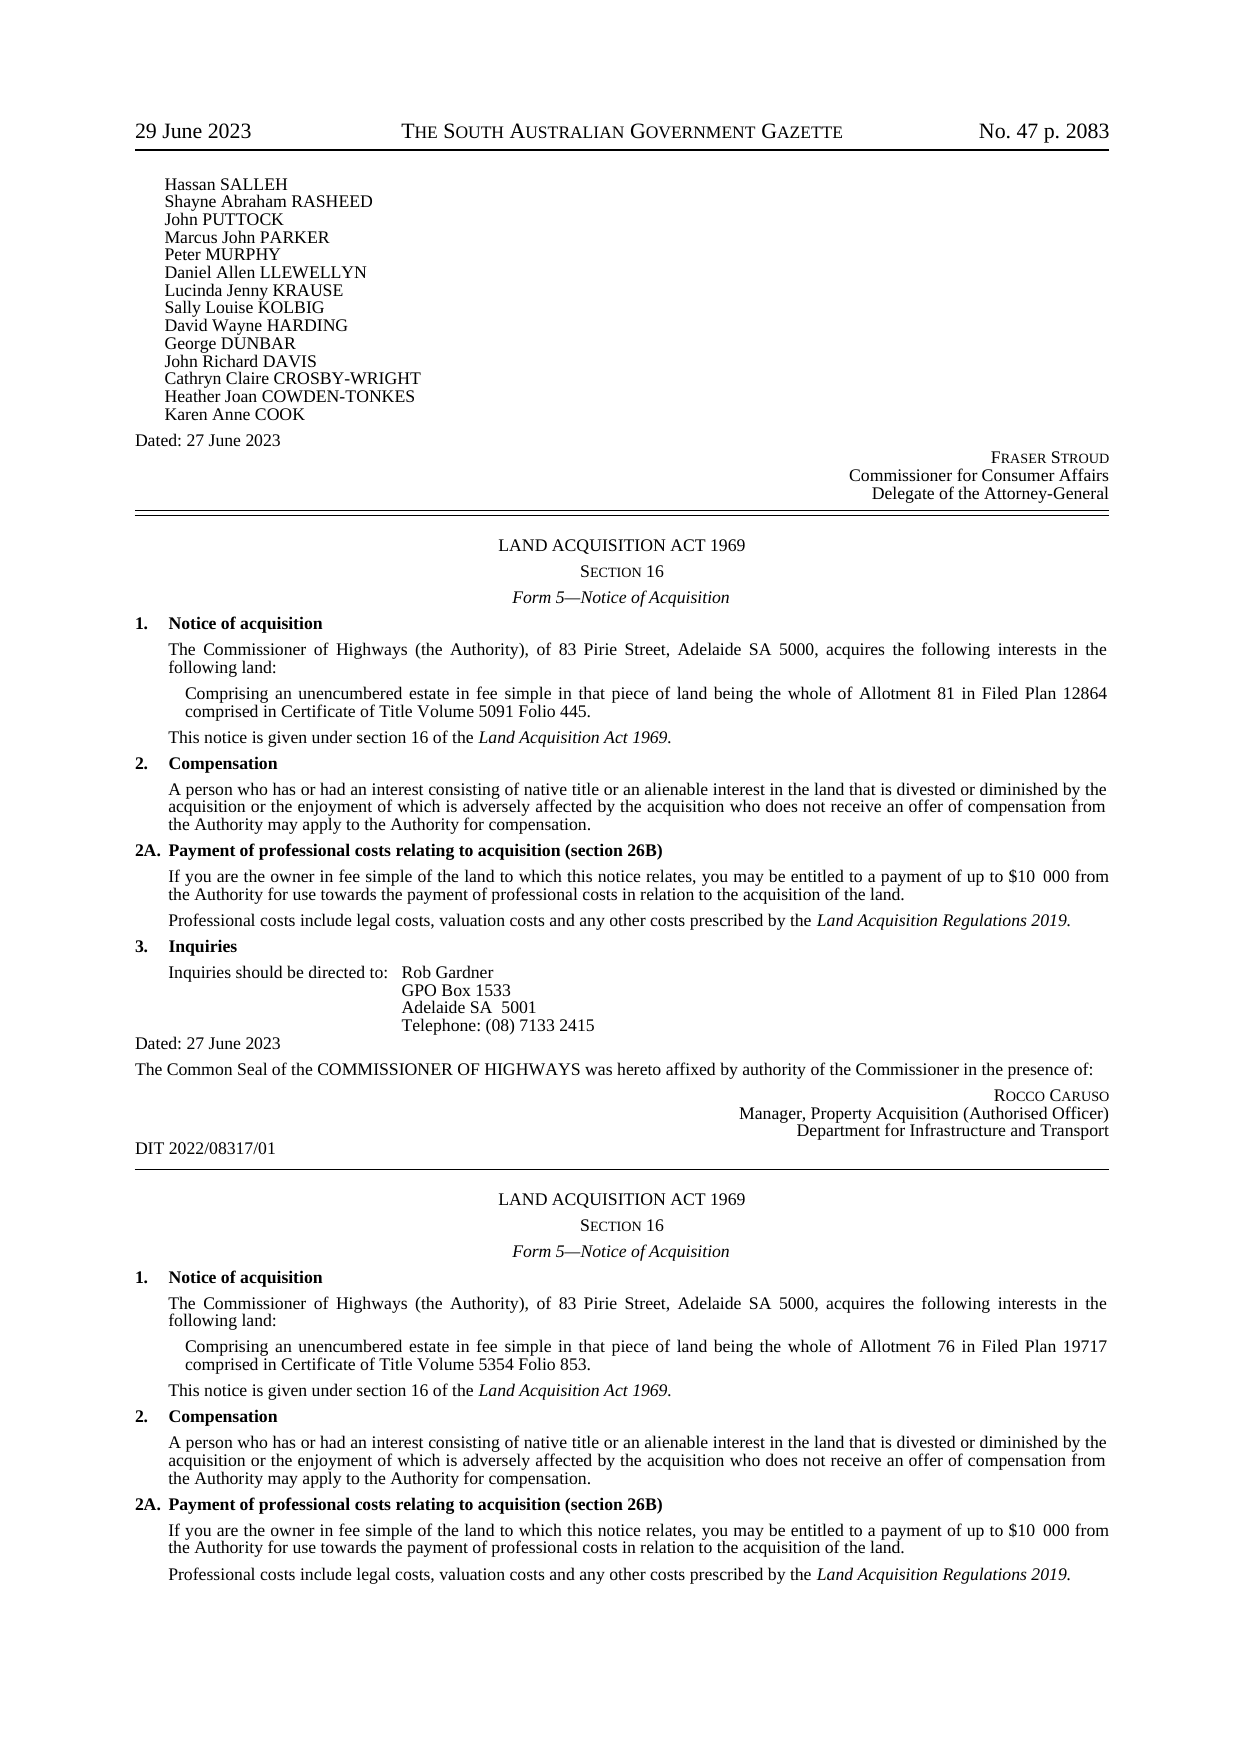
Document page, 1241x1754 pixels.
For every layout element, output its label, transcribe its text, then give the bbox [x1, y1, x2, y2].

text 1. Notice of acquisition [135, 1269, 1109, 1287]
text 2A. Payment of professional costs relating to acquisition (section 26B) [135, 842, 1109, 860]
text 3. Inquiries [135, 938, 1109, 956]
text This notice is given under section 16 of the Land Acquisition Act 1969. [168, 729, 1109, 747]
text Lucinda Jenny KRAUSE [164, 282, 1109, 300]
text Department for Infrastructure and Transport [135, 1123, 1109, 1140]
text Professional costs include legal costs, valuation costs and any other costs prescribed by the Land Acquisition Regulations 2019. [168, 1566, 1109, 1583]
text Section 16 [135, 563, 1109, 581]
text Rocco Caruso [135, 1087, 1109, 1105]
text Delegate of the Attorney-General [135, 485, 1109, 503]
text Comprising an unencumbered estate in fee simple in that piece of land being the whole of Allotment 81 in Filed Plan 12864 comprised in Certificate of Title Volume 5091 Folio 445. [185, 685, 1109, 721]
text Inquiries should be directed to: Rob Gardner [168, 964, 1109, 982]
text Cathryn Claire CROSBY-WRIGHT [164, 371, 1109, 388]
text Fraser Stroud [135, 450, 1109, 467]
text 2A. Payment of professional costs relating to acquisition (section 26B) [135, 1496, 1109, 1514]
text Karen Anne COOK [164, 406, 1109, 424]
text 1. Notice of acquisition [135, 615, 1109, 633]
text Sally Louise KOLBIG [164, 300, 1109, 317]
text Section 16 [135, 1217, 1109, 1234]
text Professional costs include legal costs, valuation costs and any other costs prescribed by the Land Acquisition Regulations 2019. [168, 912, 1109, 930]
text The Commissioner of Highways (the Authority), of 83 Pirie Street, Adelaide SA 5000, acquires the following interests in the following land: [168, 1295, 1109, 1330]
text A person who has or had an interest consisting of native title or an alienable interest in the land that is divested or diminished by the acquisition or the enjoyment of which is adversely affected by the acquisition who does not receive an offer of compensation from the Authority may apply to the Authority for compensation. [168, 1434, 1109, 1488]
text Telephone: (08) 7133 2415 [401, 1017, 1109, 1035]
text Form 5—Notice of Acquisition [135, 589, 1109, 607]
text George DUNBAR [164, 335, 1109, 353]
text Shayne Abraham RASHEED [164, 193, 1109, 211]
text DIT 2022/08317/01 [135, 1140, 1109, 1158]
text The Common Seal of the COMMISSIONER OF HIGHWAYS was hereto affixed by authority of the Commissioner in the presence of: [135, 1061, 1109, 1079]
text This notice is given under section 16 of the Land Acquisition Act 1969. [168, 1382, 1109, 1400]
text Dated: 27 June 2023 [135, 432, 1109, 450]
subtitle Land Acquisition Act 1969 [135, 537, 1109, 555]
text Heather Joan COWDEN-TONKES [164, 388, 1109, 406]
text Daniel Allen LLEWELLYN [164, 264, 1109, 282]
text Manager, Property Acquisition (Authorised Officer) [135, 1105, 1109, 1123]
text Comprising an unencumbered estate in fee simple in that piece of land being the whole of Allotment 76 in Filed Plan 19717 comprised in Certificate of Title Volume 5354 Folio 853. [185, 1339, 1109, 1374]
text Dated: 27 June 2023 [135, 1035, 1109, 1053]
text If you are the owner in fee simple of the land to which this notice relates, you may be entitled to a payment of up to $10 000 from the Authority for use towards the payment of professional costs in relation to the acquisition of the land. [168, 1522, 1109, 1557]
text GPO Box 1533 [401, 982, 1109, 1000]
text 2. Compensation [135, 755, 1109, 773]
text Commissioner for Consumer Affairs [135, 467, 1109, 485]
text Form 5—Notice of Acquisition [135, 1243, 1109, 1261]
text The Commissioner of Highways (the Authority), of 83 Pirie Street, Adelaide SA 5000, acquires the following interests in the following land: [168, 641, 1109, 677]
text John PUTTOCK [164, 211, 1109, 229]
text Marcus John PARKER [164, 229, 1109, 247]
text Land Acquisition Act 1969 [135, 1191, 1109, 1208]
text A person who has or had an interest consisting of native title or an alienable interest in the land that is divested or diminished by the acquisition or the enjoyment of which is adversely affected by the acquisition who does not receive an offer of compensation from the Authority may apply to the Authority for compensation. [168, 781, 1109, 834]
text If you are the owner in fee simple of the land to which this notice relates, you may be entitled to a payment of up to $10 000 from the Authority for use towards the payment of professional costs in relation to the acquisition of the land. [168, 868, 1109, 904]
text John Richard DAVIS [164, 353, 1109, 371]
text Adelaide SA 5001 [401, 1000, 1109, 1017]
text 2. Compensation [135, 1408, 1109, 1426]
text David Wayne HARDING [164, 317, 1109, 335]
text Hassan SALLEH [164, 176, 1109, 193]
text Peter MURPHY [164, 247, 1109, 264]
